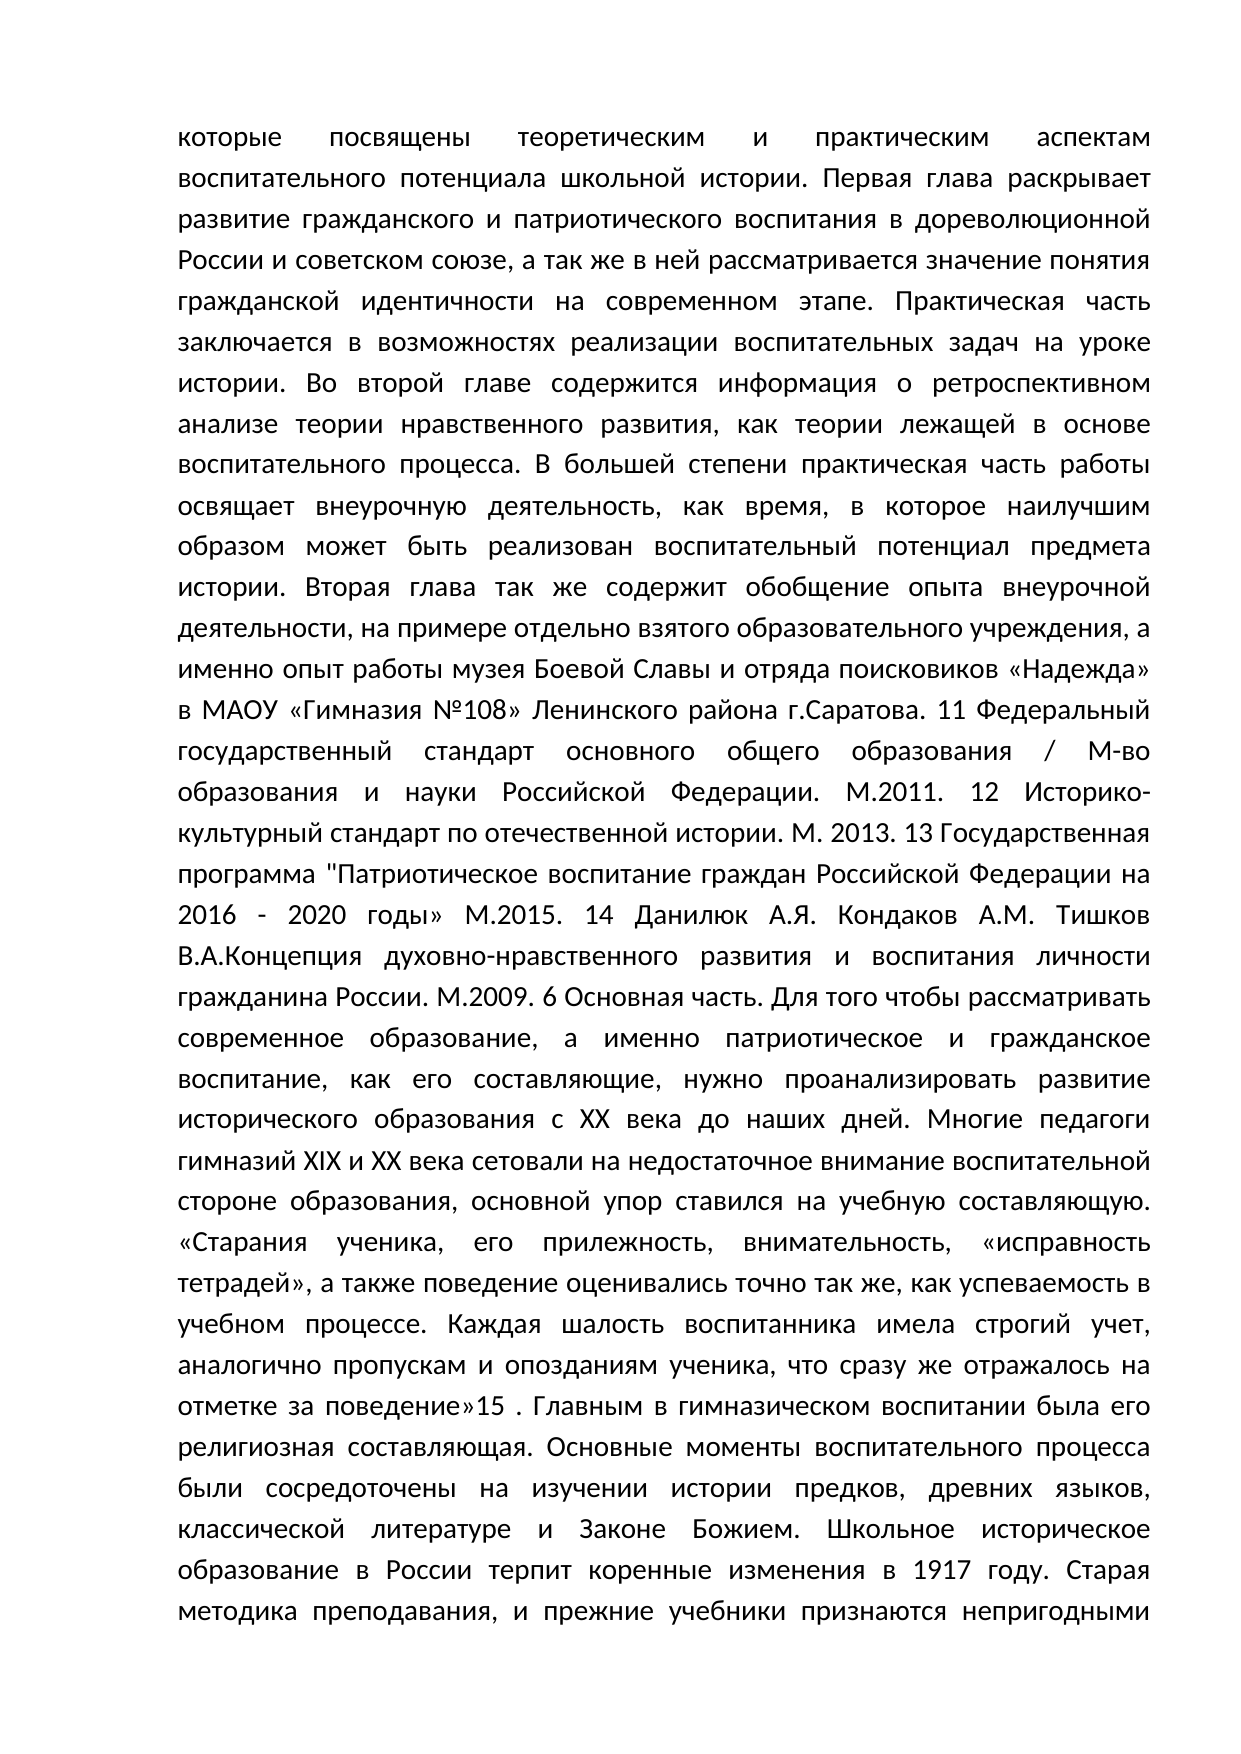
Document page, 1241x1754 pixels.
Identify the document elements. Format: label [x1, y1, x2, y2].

text [177, 118, 1152, 1627]
